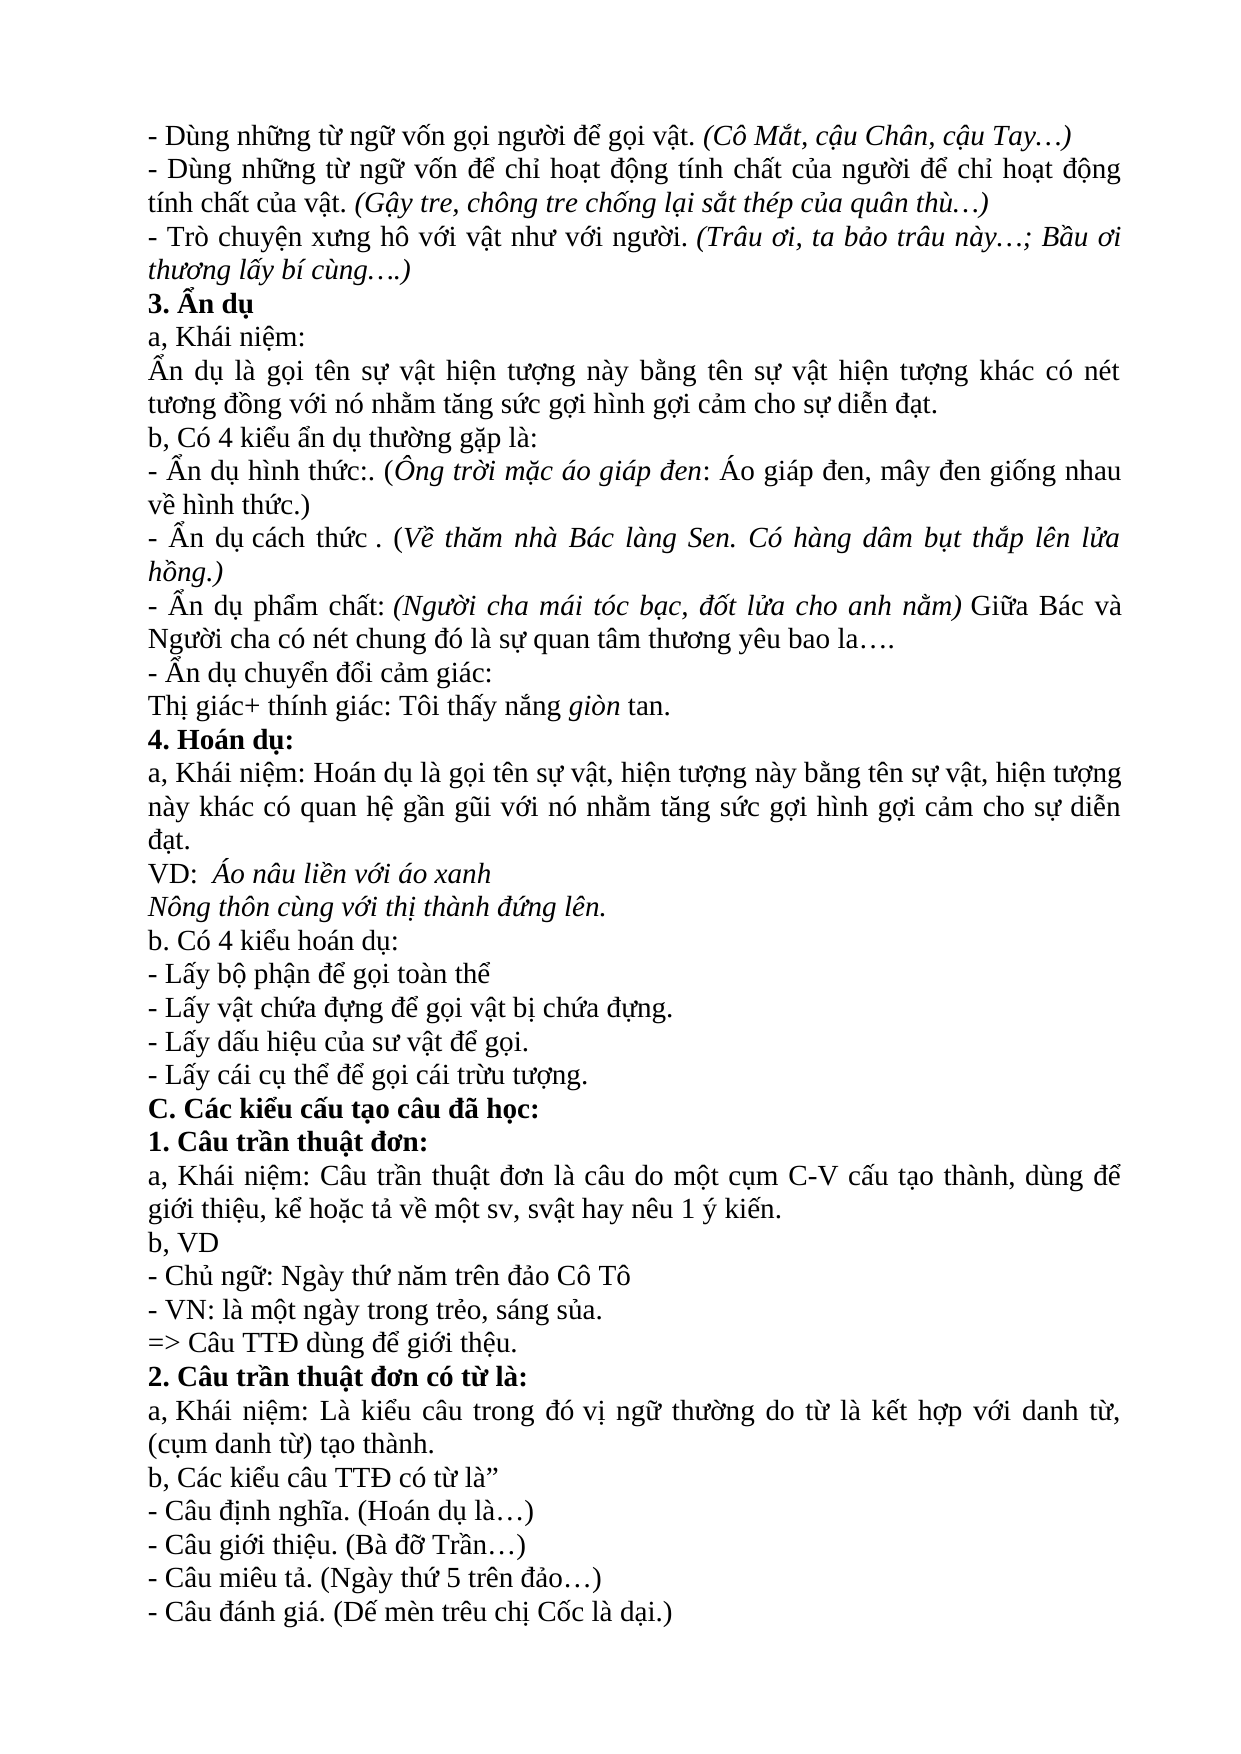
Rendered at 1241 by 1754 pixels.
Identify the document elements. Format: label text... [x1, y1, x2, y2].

text - Lấy vật chứa đựng để gọi vật bị chứa đựng. [148, 990, 1122, 1024]
text VD: Áo nâu liền với áo xanh [148, 856, 1122, 889]
text - Ẩn dụ cách thức . (Về thăm nhà Bác làng Sen. Có hàng dâm bụt thắp lên lửa hồng.) [148, 521, 1122, 588]
text Nông thôn cùng với thị thành đứng lên. [148, 889, 1122, 923]
text b, Có 4 kiểu ẩn dụ thường gặp là: [148, 420, 1122, 453]
text 3. Ẩn dụ [148, 286, 1122, 319]
text - Dùng những từ ngữ vốn gọi người để gọi vật. (Cô Mắt, cậu Chân, cậu Tay…) [148, 118, 1122, 152]
text Thị giác+ thính giác: Tôi thấy nắng giòn tan. [148, 688, 1122, 722]
text a, Khái niệm: [148, 319, 1122, 353]
text b, VD [148, 1225, 1122, 1258]
text - Ẩn dụ chuyển đổi cảm giác: [148, 655, 1122, 688]
text - Dùng những từ ngữ vốn để chỉ hoạt động tính chất của người để chỉ hoạt động tính chất của vật. (Gậy tre, chông tre chống lại sắt thép của quân thù…) [148, 152, 1122, 219]
text a, Khái niệm: Là kiểu câu trong đó vị ngữ thường do từ là kết hợp với danh từ, (cụm danh từ) tạo thành. [148, 1393, 1122, 1460]
text 1. Câu trần thuật đơn: [148, 1124, 1122, 1158]
text - Ẩn dụ phẩm chất: (Người cha mái tóc bạc, đốt lửa cho anh nằm) Giữa Bác và Người cha có nét chung đó là sự quan tâm thương yêu bao la…. [148, 588, 1122, 655]
text a, Khái niệm: Câu trần thuật đơn là câu do một cụm C-V cấu tạo thành, dùng để giới thiệu, kể hoặc tả về một sv, svật hay nêu 1 ý kiến. [148, 1158, 1122, 1225]
text C. Các kiểu cấu tạo câu đã học: [148, 1091, 1122, 1124]
text - Câu giới thiệu. (Bà đỡ Trần…) [148, 1527, 1122, 1560]
text b, Các kiểu câu TTĐ có từ là” [148, 1460, 1122, 1493]
text => Câu TTĐ dùng để giới thệu. [148, 1326, 1122, 1359]
text b. Có 4 kiểu hoán dụ: [148, 923, 1122, 957]
text 2. Câu trần thuật đơn có từ là: [148, 1359, 1122, 1393]
text a, Khái niệm: Hoán dụ là gọi tên sự vật, hiện tượng này bằng tên sự vật, hiện tượng này khác có quan hệ gần gũi với nó nhằm tăng sức gợi hình gợi cảm cho sự diễn đạt. [148, 755, 1122, 856]
text - VN: là một ngày trong trẻo, sáng sủa. [148, 1292, 1122, 1326]
text - Câu định nghĩa. (Hoán dụ là…) [148, 1493, 1122, 1527]
text - Trò chuyện xưng hô với vật như với người. (Trâu ơi, ta bảo trâu này…; Bầu ơi thương lấy bí cùng….) [148, 219, 1122, 286]
text - Câu miêu tả. (Ngày thứ 5 trên đảo…) [148, 1560, 1122, 1594]
text Ẩn dụ là gọi tên sự vật hiện tượng này bằng tên sự vật hiện tượng khác có nét tương đồng với nó nhằm tăng sức gợi hình gợi cảm cho sự diễn đạt. [148, 353, 1122, 420]
text - Lấy bộ phận để gọi toàn thể [148, 957, 1122, 990]
text - Lấy dấu hiệu của sư vật để gọi. [148, 1024, 1122, 1057]
text 4. Hoán dụ: [148, 722, 1122, 755]
text - Lấy cái cụ thể để gọi cái trừu tượng. [148, 1057, 1122, 1091]
text - Ẩn dụ hình thức:. (Ông trời mặc áo giáp đen: Áo giáp đen, mây đen giống nhau về hình thức.) [148, 453, 1122, 521]
text - Câu đánh giá. (Dế mèn trêu chị Cốc là dại.) [148, 1594, 1122, 1627]
text - Chủ ngữ: Ngày thứ năm trên đảo Cô Tô [148, 1258, 1122, 1292]
